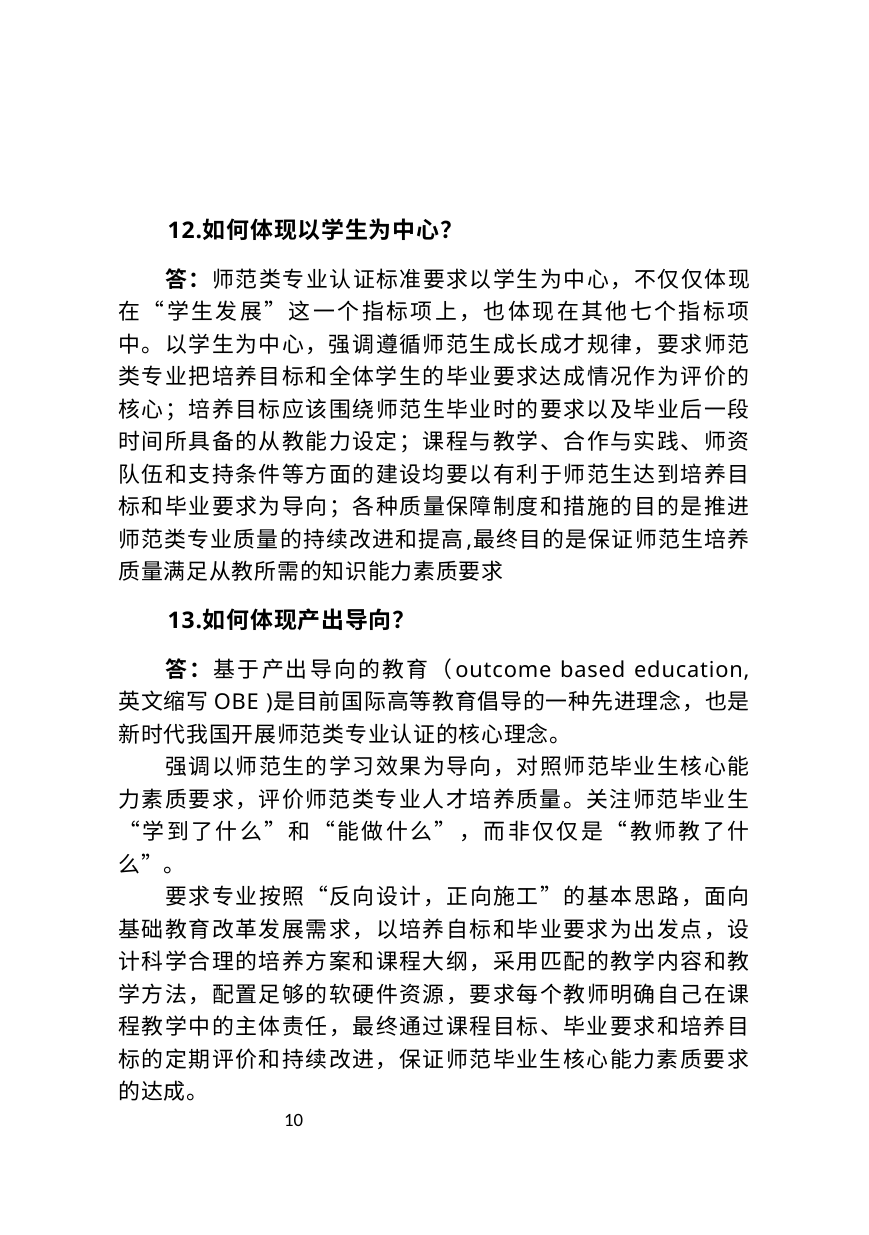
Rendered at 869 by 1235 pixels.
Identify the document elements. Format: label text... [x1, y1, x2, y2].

text 13.如何体现产出导向？ [118, 586, 750, 651]
text 12.如何体现以学生为中心？ [118, 196, 750, 261]
text 强调以师范生的学习效果为导向，对照师范毕业生核心能力素质要求，评价师范类专业人才培养质量。关注师范毕业生“学到了什么”和“能做什么”，而非仅仅是“教师教了什么”。 [118, 846, 750, 879]
text 答：基于产出导向的教育（outcome based education,英文缩写OBE )是目前国际高等教育倡导的一种先进理念，也是新时代我国开展师范类专业认证的核心理念。 [118, 651, 750, 749]
text 要求专业按照“反向设计，正向施工”的基本思路，面向基础教育改革发展需求，以培养自标和毕业要求为出发点，设计科学合理的培养方案和课程大纲，采用匹配的教学内容和教学方法，配置足够的软硬件资源，要求每个教师明确自己在课程教学中的主体责任，最终通过课程目标、毕业要求和培养目标的定期评价和持续改进，保证师范毕业生核心能力素质要求的达成。 [118, 879, 750, 912]
text 要求专业按照“反向设计，正向施工”的基本思路，面向基础教育改革发展需求，以培养自标和毕业要求为出发点，设计科学合理的培养方案和课程大纲，采用匹配的教学内容和教学方法，配置足够的软硬件资源，要求每个教师明确自己在课程教学中的主体责任，最终通过课程目标、毕业要求和培养目标的定期评价和持续改进，保证师范毕业生核心能力素质要求的达成。 [118, 1073, 750, 1106]
text 强调以师范生的学习效果为导向，对照师范毕业生核心能力素质要求，评价师范类专业人才培养质量。关注师范毕业生“学到了什么”和“能做什么”，而非仅仅是“教师教了什么”。 [118, 749, 750, 782]
